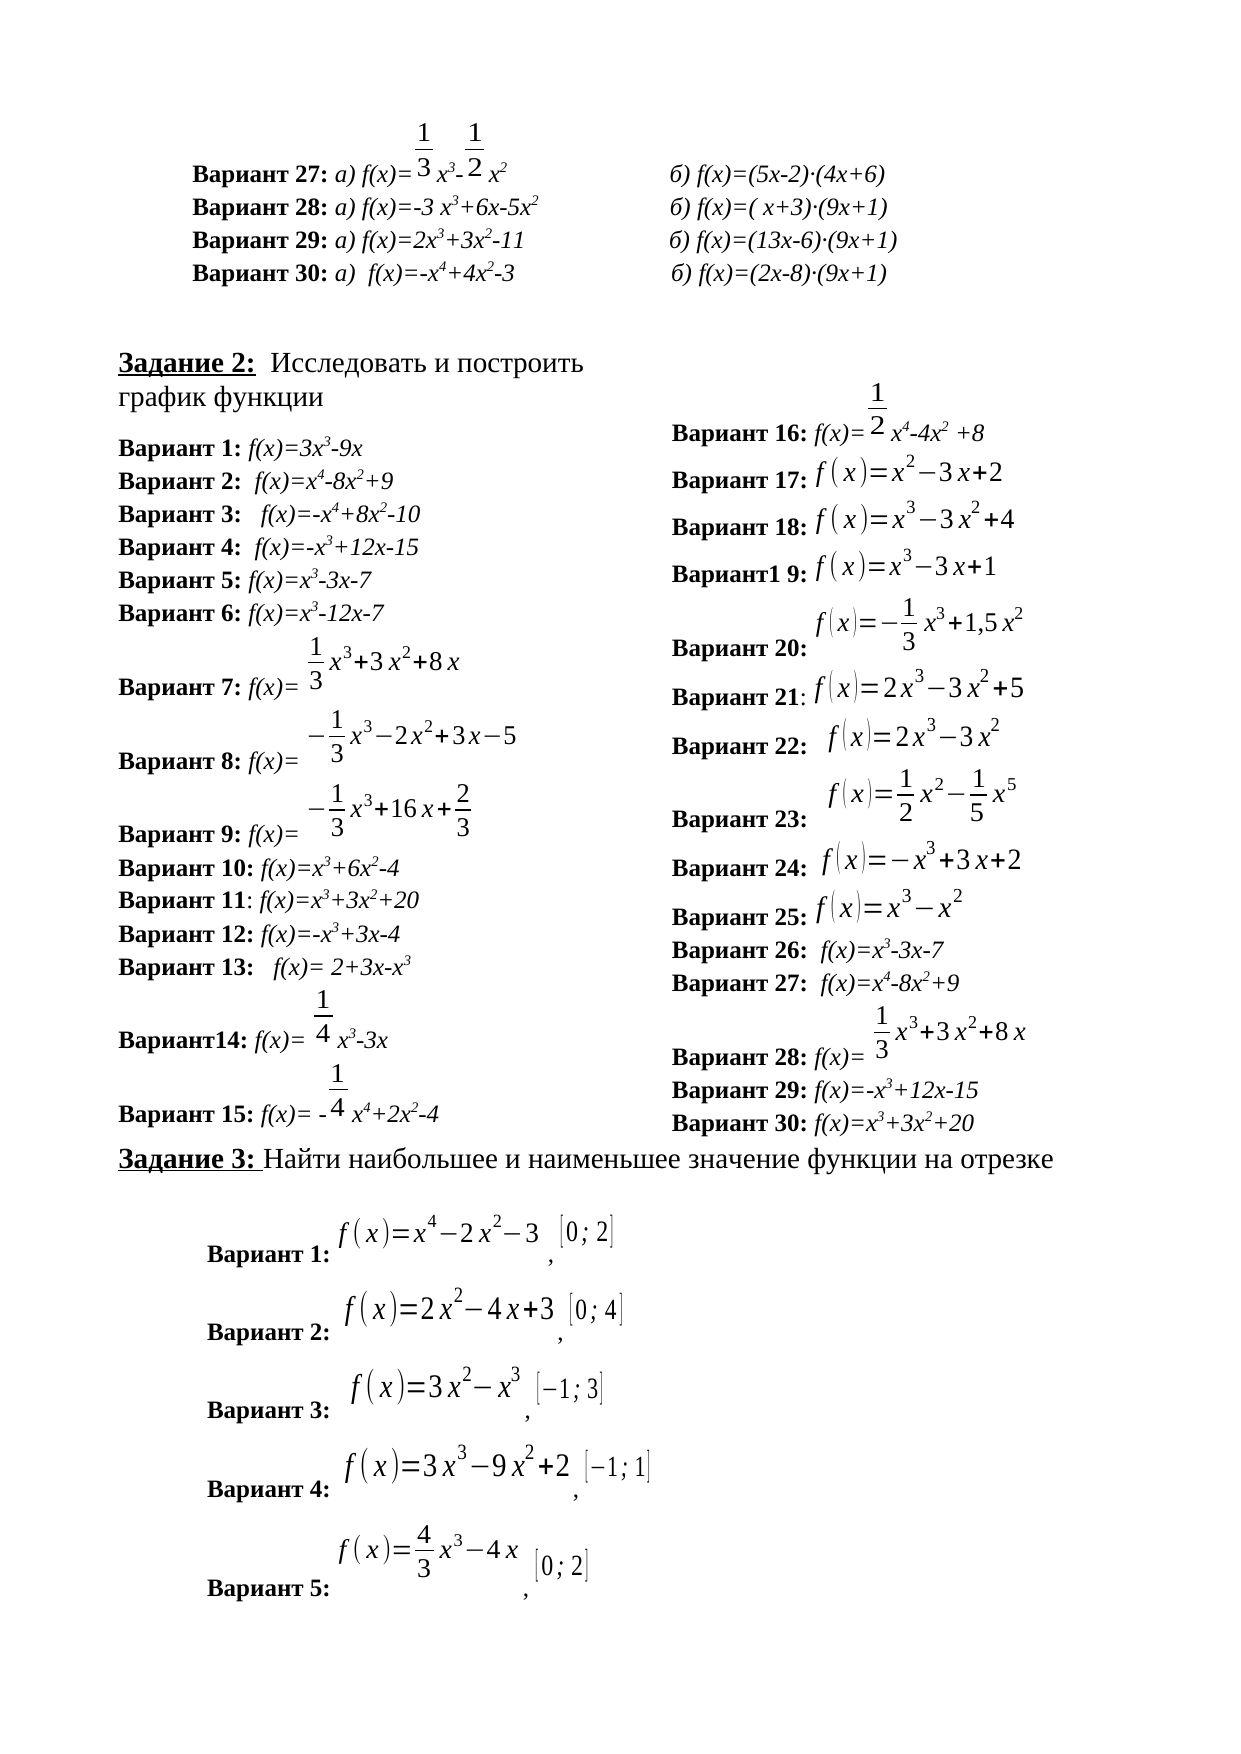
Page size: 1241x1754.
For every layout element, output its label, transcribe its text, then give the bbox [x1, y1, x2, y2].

text Вариант 29: а) f(х)=2х3+3х2-11 б) f(х)=(13х-6)∙(9х+1) [192, 225, 1152, 254]
text Вариант1 9: [672, 545, 1152, 588]
text Вариант 16: f(х)=х4-4х2 +8 [672, 377, 1152, 447]
text Вариант 27: f(х)=х4-8х2+9 [672, 968, 1152, 997]
text Вариант 4: , [118, 1441, 1152, 1503]
text Вариант 7: f(х)= [118, 631, 598, 701]
text Вариант 5: f(х)=х3-3х-7 [118, 565, 598, 594]
text Вариант 13: f(x)= 2+3х-х3 [118, 952, 598, 980]
text Вариант 18: [672, 498, 1152, 541]
text Вариант 20: [672, 592, 1152, 662]
text Задание 3: Найти наибольшее и наименьшее значение функции на отрезке [118, 1141, 1152, 1174]
text Вариант 23: [672, 764, 1152, 833]
text Вариант 1: f(х)=3х3-9х [118, 433, 598, 462]
text Вариант 27: а) f(х)=х3-х2 б) f(х)=(5х-2)∙(4х+6) [192, 118, 1152, 188]
text Вариант 3: f(х)=-х4+8х2-10 [118, 499, 598, 528]
text Вариант 1: , [118, 1212, 1152, 1267]
text Вариант 6: f(х)=х3-12х-7 [118, 598, 598, 627]
text Вариант 2: , [118, 1284, 1152, 1346]
text Вариант 30: а) f(х)=-х4+4х2-3 б) f(х)=(2х-8)∙(9х+1) [156, 258, 1152, 287]
text Вариант 21: [672, 666, 1152, 711]
text Вариант 9: f(х)= [118, 779, 598, 848]
text Вариант 10: f(х)=х3+6х2-4 [118, 853, 598, 881]
text Вариант 11: f(х)=х3+3х2+20 [118, 886, 598, 914]
text Вариант 22: [672, 715, 1152, 759]
text Вариант 12: f(х)=-х3+3х-4 [118, 919, 598, 947]
text Вариант 2: f(х)=х4-8х2+9 [118, 466, 598, 495]
text Вариант 28: f(х)= [672, 1001, 1152, 1071]
text Вариант 24: [672, 837, 1152, 882]
text Вариант 29: f(х)=-х3+12х-15 [672, 1075, 1152, 1103]
text Вариант 4: f(х)=-х3+12х-15 [118, 532, 598, 561]
text Вариант 28: а) f(х)=-3 х3+6х-5х2 б) f(х)=( х+3)∙(9х+1) [192, 192, 1152, 221]
text Вариант 26: f(х)=х3-3х-7 [672, 935, 1152, 964]
text Вариант 30: f(х)=х3+3х2+20 [672, 1108, 1152, 1137]
text Вариант 15: f(х)= -х4+2х2-4 [118, 1058, 598, 1128]
text Вариант 25: [672, 886, 1152, 931]
text Вариант 17: [672, 451, 1152, 494]
text Вариант14: f(х)= х3-3х [118, 985, 598, 1054]
text Задание 2: Исследовать и построить график функции [118, 345, 598, 412]
text Вариант 3: , [118, 1363, 1152, 1424]
text Вариант 8: f(х)= [118, 705, 598, 774]
text Вариант 5: , [207, 1519, 1152, 1601]
